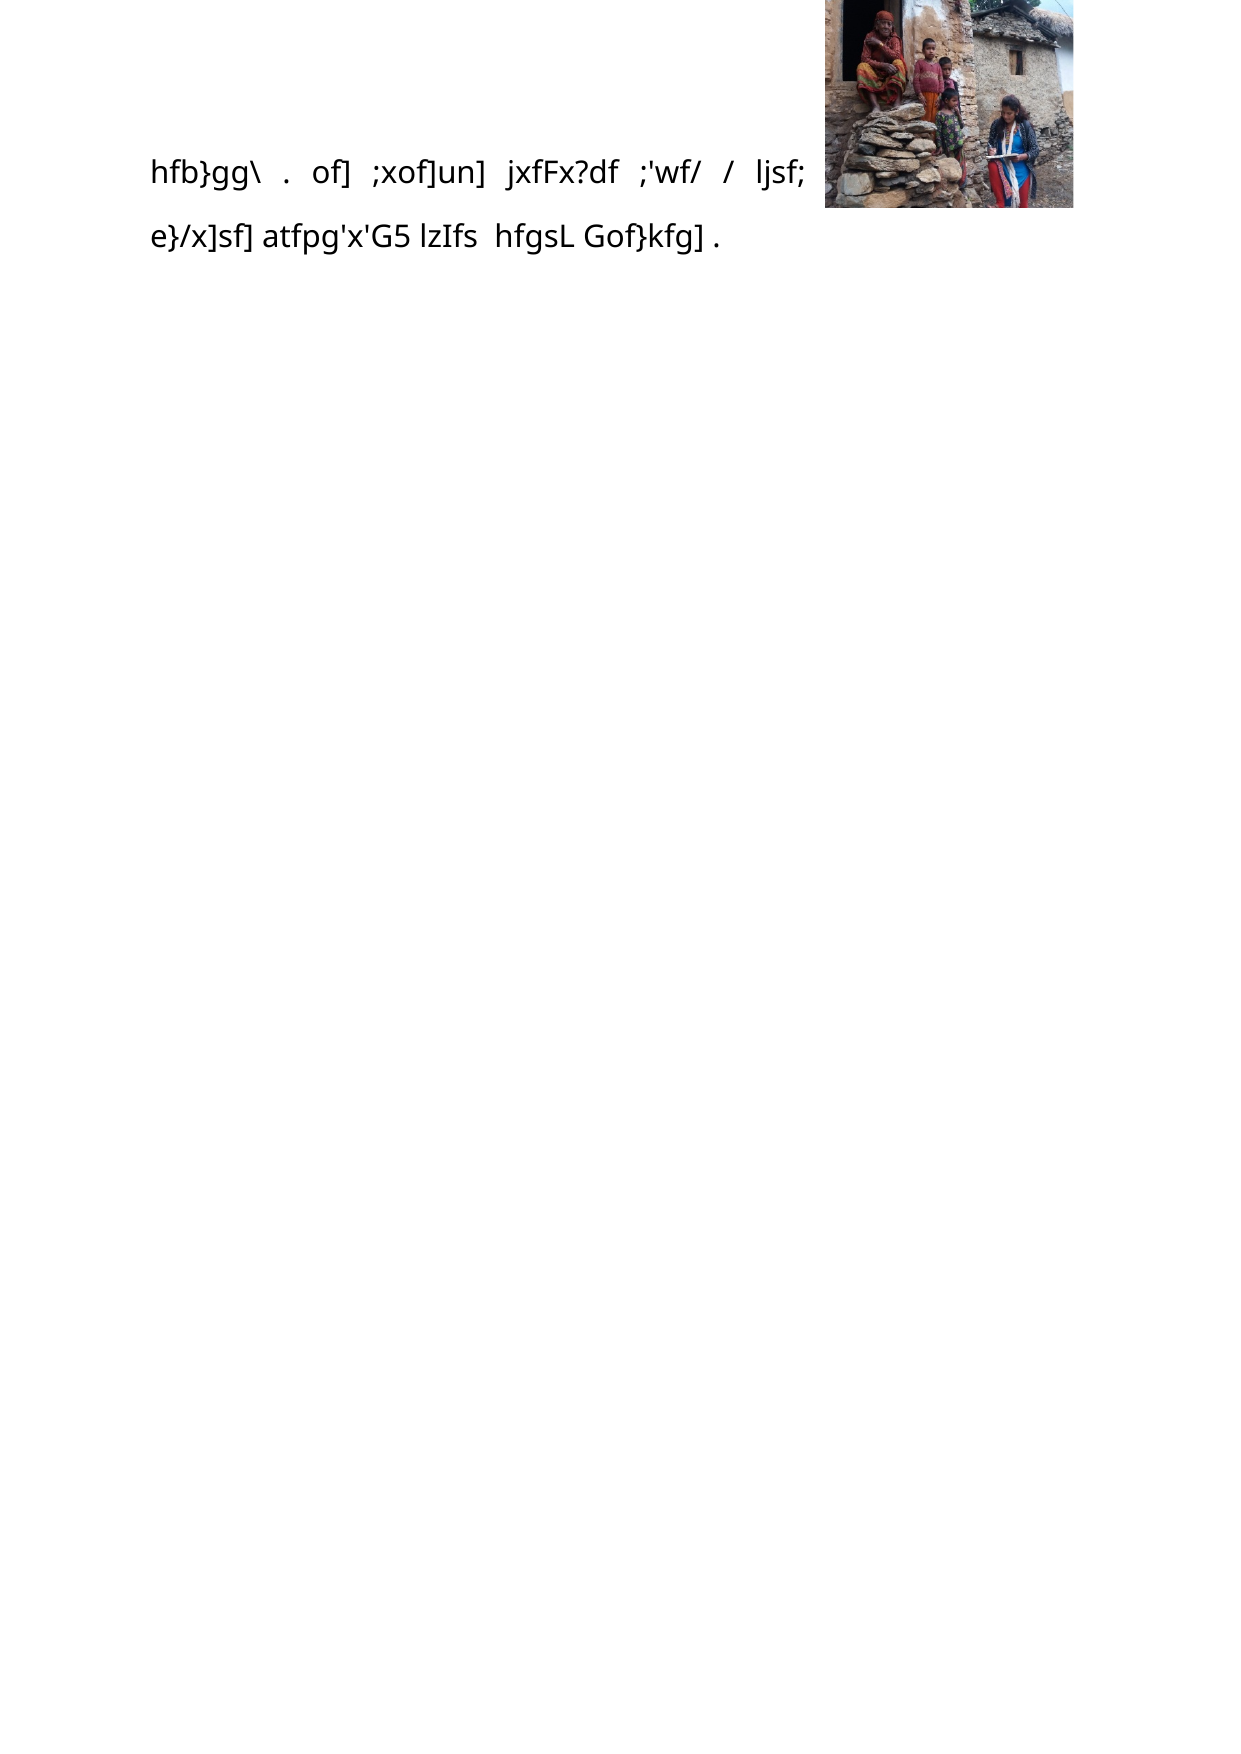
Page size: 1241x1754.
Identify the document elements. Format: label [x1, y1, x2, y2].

text [150, 150, 1090, 256]
picture [825, 0, 1074, 208]
